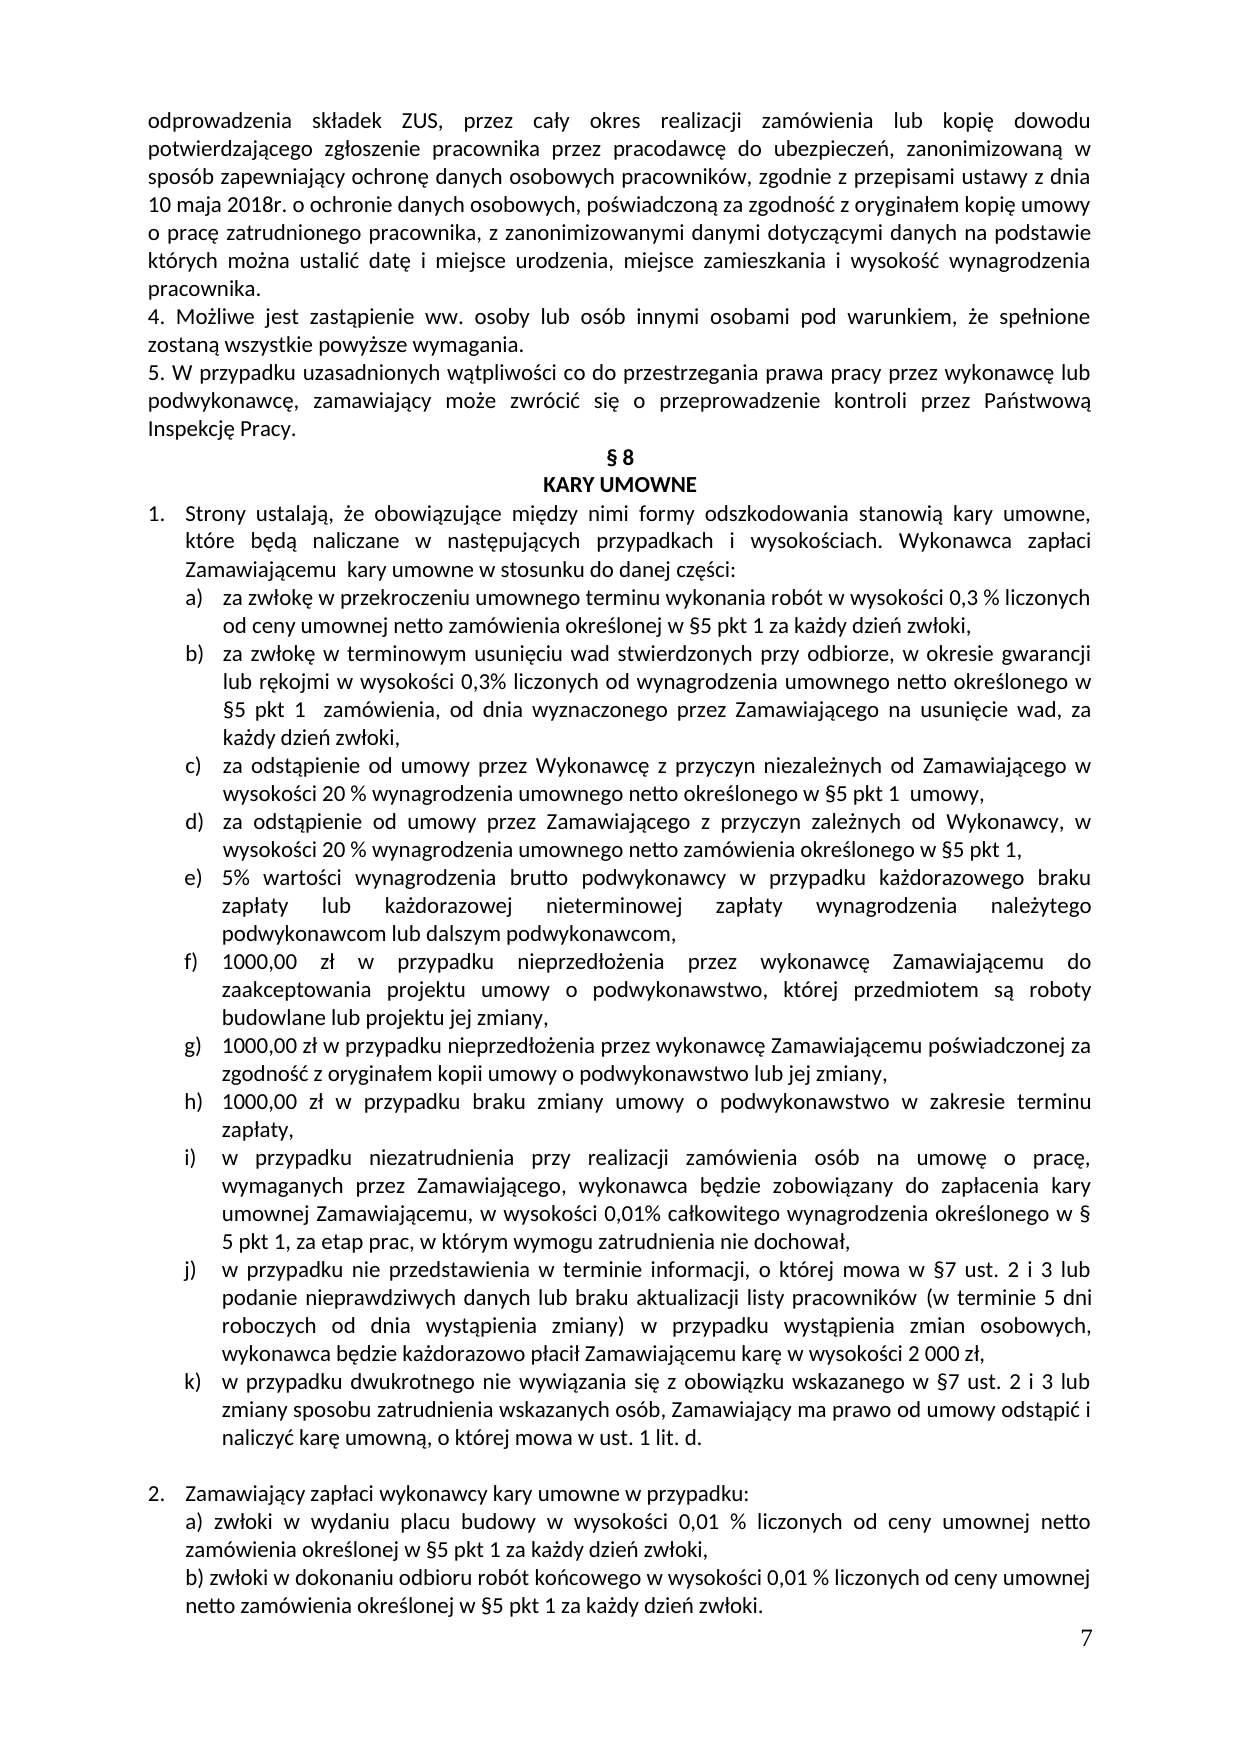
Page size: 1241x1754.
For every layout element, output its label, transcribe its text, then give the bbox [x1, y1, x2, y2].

list 1000,00 zł w przypadku nieprzedłożenia przez wykonawcę Zamawiającemu do zaakceptowania projektu umowy o podwykonawstwo, której przedmiotem są roboty budowlane lub projektu jej zmiany, [184, 947, 1092, 1031]
list za odstąpienie od umowy przez Zamawiającego z przyczyn zależnych od Wykonawcy, w wysokości 20 % wynagrodzenia umownego netto zamówienia określonego w §5 pkt 1, [185, 807, 1092, 863]
subtitle KARY UMOWNE [148, 471, 1092, 499]
list w przypadku dwukrotnego nie wywiązania się z obowiązku wskazanego w §7 ust. 2 i 3 lub zmiany sposobu zatrudnienia wskazanych osób, Zamawiający ma prawo od umowy odstąpić i naliczyć karę umowną, o której mowa w ust. 1 lit. d. [184, 1367, 1092, 1451]
text § 8 [148, 443, 1092, 471]
list za zwłokę w terminowym usunięciu wad stwierdzonych przy odbiorze, w okresie gwarancji lub rękojmi w wysokości 0,3% liczonych od wynagrodzenia umownego netto określonego w §5 pkt 1 zamówienia, od dnia wyznaczonego przez Zamawiającego na usunięcie wad, za każdy dzień zwłoki, [185, 639, 1092, 751]
list Strony ustalają, że obowiązujące między nimi formy odszkodowania stanowią kary umowne, które będą naliczane w następujących przypadkach i wysokościach. Wykonawca zapłaci Zamawiającemu kary umowne w stosunku do danej części: [148, 499, 1092, 583]
list 1000,00 zł w przypadku braku zmiany umowy o podwykonawstwo w zakresie terminu zapłaty, [184, 1087, 1092, 1143]
list 1000,00 zł w przypadku nieprzedłożenia przez wykonawcę Zamawiającemu poświadczonej za zgodność z oryginałem kopii umowy o podwykonawstwo lub jej zmiany, [184, 1031, 1092, 1087]
list za odstąpienie od umowy przez Wykonawcę z przyczyn niezależnych od Zamawiającego w wysokości 20 % wynagrodzenia umownego netto określonego w §5 pkt 1 umowy, [185, 751, 1092, 807]
list Zamawiający zapłaci wykonawcy kary umowne w przypadku: [148, 1479, 1092, 1507]
list w przypadku nie przedstawienia w terminie informacji, o której mowa w §7 ust. 2 i 3 lub podanie nieprawdziwych danych lub braku aktualizacji listy pracowników (w terminie 5 dni roboczych od dnia wystąpienia zmiany) w przypadku wystąpienia zmian osobowych, wykonawca będzie każdorazowo płacił Zamawiającemu karę w wysokości 2 000 zł, [184, 1255, 1092, 1367]
list za zwłokę w przekroczeniu umownego terminu wykonania robót w wysokości 0,3 % liczonych od ceny umownej netto zamówienia określonej w §5 pkt 1 za każdy dzień zwłoki, [185, 583, 1092, 639]
text a) zwłoki w wydaniu placu budowy w wysokości 0,01 % liczonych od ceny umownej netto zamówienia określonej w §5 pkt 1 za każdy dzień zwłoki, [185, 1507, 1092, 1563]
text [148, 106, 1092, 302]
text b) zwłoki w dokonaniu odbioru robót końcowego w wysokości 0,01 % liczonych od ceny umownej netto zamówienia określonej w §5 pkt 1 za każdy dzień zwłoki. [185, 1563, 1092, 1619]
text 4. Możliwe jest zastąpienie ww. osoby lub osób innymi osobami pod warunkiem, że spełnione zostaną wszystkie powyższe wymagania. [148, 302, 1092, 358]
list 5% wartości wynagrodzenia brutto podwykonawcy w przypadku każdorazowego braku zapłaty lub każdorazowej nieterminowej zapłaty wynagrodzenia należytego podwykonawcom lub dalszym podwykonawcom, [184, 863, 1092, 947]
text 5. W przypadku uzasadnionych wątpliwości co do przestrzegania prawa pracy przez wykonawcę lub podwykonawcę, zamawiający może zwrócić się o przeprowadzenie kontroli przez Państwową Inspekcję Pracy. [148, 358, 1092, 443]
list w przypadku niezatrudnienia przy realizacji zamówienia osób na umowę o pracę, wymaganych przez Zamawiającego, wykonawca będzie zobowiązany do zapłacenia kary umownej Zamawiającemu, w wysokości 0,01% całkowitego wynagrodzenia określonego w § 5 pkt 1, za etap prac, w którym wymogu zatrudnienia nie dochował, [184, 1143, 1092, 1255]
